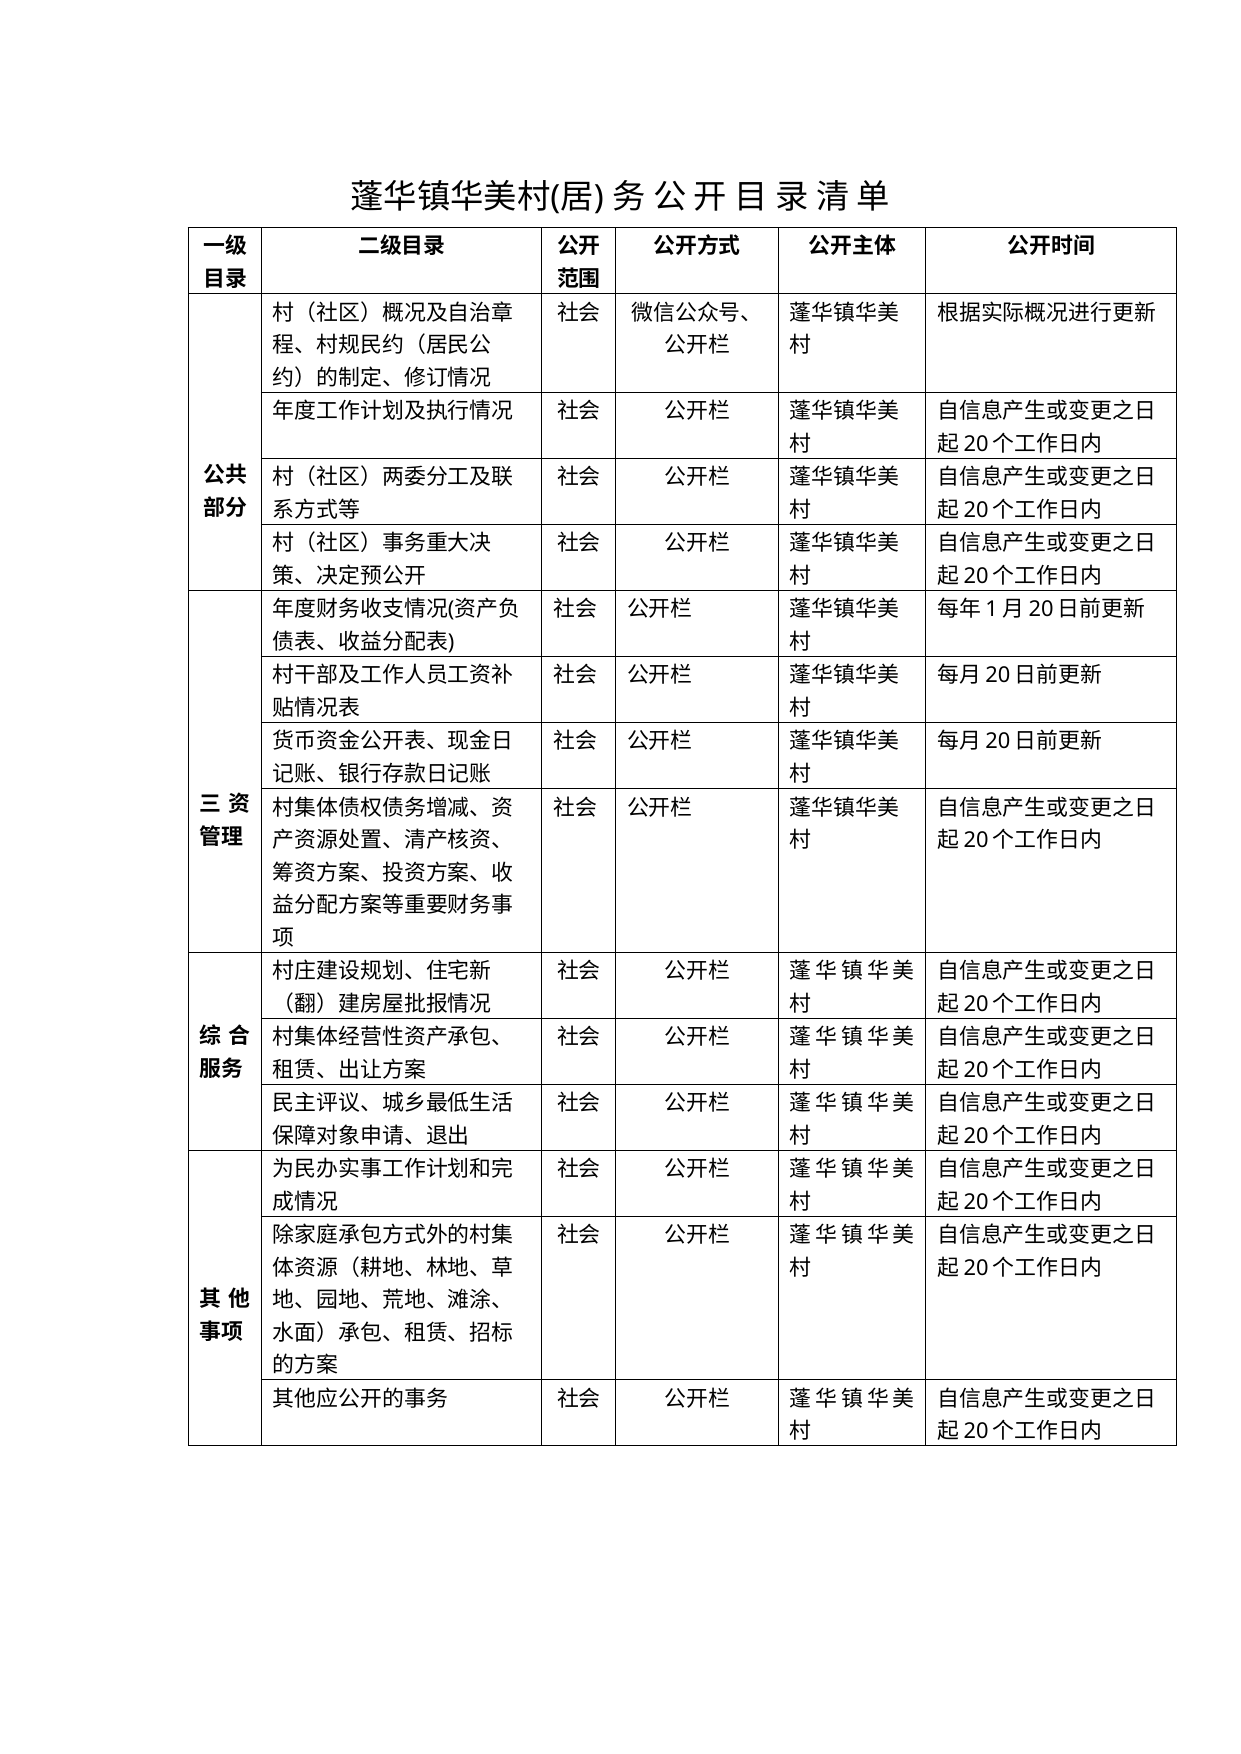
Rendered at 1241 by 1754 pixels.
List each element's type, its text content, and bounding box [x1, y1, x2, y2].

table_cell 蓬华镇华美村 [779, 657, 925, 722]
table_cell 社会 [542, 294, 615, 392]
table_header 一级目录 [189, 228, 261, 293]
table_cell 社会 [542, 459, 615, 524]
table_cell 社会 [542, 393, 615, 458]
table_cell 每月20日前更新 [926, 657, 1176, 722]
table_cell 蓬华镇华美村 [779, 294, 925, 392]
table_cell 公开栏 [616, 1151, 778, 1216]
table_header 公开主体 [779, 228, 925, 293]
table_cell 除家庭承包方式外的村集体资源（耕地、林地、草地、园地、荒地、滩涂、水面）承包、租赁、招标的方案 [262, 1217, 541, 1379]
table_cell 公开栏 [616, 1217, 778, 1379]
table_cell 公开栏 [616, 723, 778, 788]
table_cell 蓬华镇华美村 [779, 953, 925, 1018]
table_cell 村集体经营性资产承包、租赁、出让方案 [262, 1019, 541, 1084]
table_cell 蓬华镇华美村 [779, 1019, 925, 1084]
table_cell 公开栏 [616, 393, 778, 458]
table_cell 其他应公开的事务 [262, 1380, 541, 1445]
table_cell 社会 [542, 1019, 615, 1084]
table_cell 社会 [542, 1085, 615, 1150]
table_cell 蓬华镇华美村 [779, 591, 925, 656]
table_cell 公开栏 [616, 591, 778, 656]
table_cell 村（社区）概况及自治章程、村规民约（居民公约）的制定、修订情况 [262, 294, 541, 392]
table_cell 微信公众号、公开栏 [616, 294, 778, 392]
table_cell 村庄建设规划、住宅新（翻）建房屋批报情况 [262, 953, 541, 1018]
table_cell 社会 [542, 591, 615, 656]
table_cell 货币资金公开表、现金日记账、银行存款日记账 [262, 723, 541, 788]
table_cell 自信息产生或变更之日起20个工作日内 [926, 1019, 1176, 1084]
table_header 公开时间 [926, 228, 1176, 293]
table_cell 蓬华镇华美村 [779, 525, 925, 590]
table_header 公开方式 [616, 228, 778, 293]
table_cell 蓬华镇华美村 [779, 789, 925, 952]
table_cell 社会 [542, 723, 615, 788]
table_cell 每年1月20日前更新 [926, 591, 1176, 656]
table_cell 公开栏 [616, 1085, 778, 1150]
table_cell 三资管理 [189, 591, 261, 952]
table_cell 公共部分 [189, 294, 261, 590]
table_cell 每月20日前更新 [926, 723, 1176, 788]
table_cell 蓬华镇华美村 [779, 723, 925, 788]
table_cell 公开栏 [616, 525, 778, 590]
table_cell 自信息产生或变更之日起20个工作日内 [926, 459, 1176, 524]
table_cell 自信息产生或变更之日起20个工作日内 [926, 1085, 1176, 1150]
table_cell 公开栏 [616, 789, 778, 952]
table_cell 蓬华镇华美村 [779, 1217, 925, 1379]
table_cell 公开栏 [616, 459, 778, 524]
table_cell 社会 [542, 1217, 615, 1379]
table_cell 村（社区）两委分工及联系方式等 [262, 459, 541, 524]
table_cell 社会 [542, 953, 615, 1018]
table_cell 社会 [542, 525, 615, 590]
table_cell 自信息产生或变更之日起20个工作日内 [926, 1380, 1176, 1445]
table_cell 蓬华镇华美村 [779, 459, 925, 524]
table_cell 公开栏 [616, 657, 778, 722]
text 蓬华镇华美村(居) 务 公 开 目 录 清 单 [187, 162, 1053, 227]
table_cell 蓬华镇华美村 [779, 393, 925, 458]
table_cell 村干部及工作人员工资补贴情况表 [262, 657, 541, 722]
table_cell 社会 [542, 1380, 615, 1445]
table_cell 综合服务 [189, 953, 261, 1150]
table_cell 民主评议、城乡最低生活保障对象申请、退出 [262, 1085, 541, 1150]
table_cell 自信息产生或变更之日起20个工作日内 [926, 393, 1176, 458]
table_cell 蓬华镇华美村 [779, 1085, 925, 1150]
table_cell 自信息产生或变更之日起20个工作日内 [926, 953, 1176, 1018]
table_cell 公开栏 [616, 1380, 778, 1445]
table_cell 自信息产生或变更之日起20个工作日内 [926, 1151, 1176, 1216]
table_cell 公开栏 [616, 953, 778, 1018]
table_header 公开范围 [542, 228, 615, 293]
table_cell 社会 [542, 789, 615, 952]
table_cell 公开栏 [616, 1019, 778, 1084]
table_cell 年度财务收支情况(资产负债表、收益分配表) [262, 591, 541, 656]
table_cell 村（社区）事务重大决策、决定预公开 [262, 525, 541, 590]
table_cell 社会 [542, 1151, 615, 1216]
table_cell 自信息产生或变更之日起20个工作日内 [926, 789, 1176, 952]
table_cell 年度工作计划及执行情况 [262, 393, 541, 458]
table_cell 蓬华镇华美村 [779, 1151, 925, 1216]
table_cell 村集体债权债务增减、资产资源处置、清产核资、筹资方案、投资方案、收益分配方案等重要财务事项 [262, 789, 541, 952]
table_cell 社会 [542, 657, 615, 722]
table_cell 其他事项 [189, 1151, 261, 1445]
table_cell 自信息产生或变更之日起20个工作日内 [926, 1217, 1176, 1379]
table_cell 蓬华镇华美村 [779, 1380, 925, 1445]
table_cell 自信息产生或变更之日起20个工作日内 [926, 525, 1176, 590]
table_cell 为民办实事工作计划和完成情况 [262, 1151, 541, 1216]
table_cell 根据实际概况进行更新 [926, 294, 1176, 392]
table_header 二级目录 [262, 228, 541, 293]
